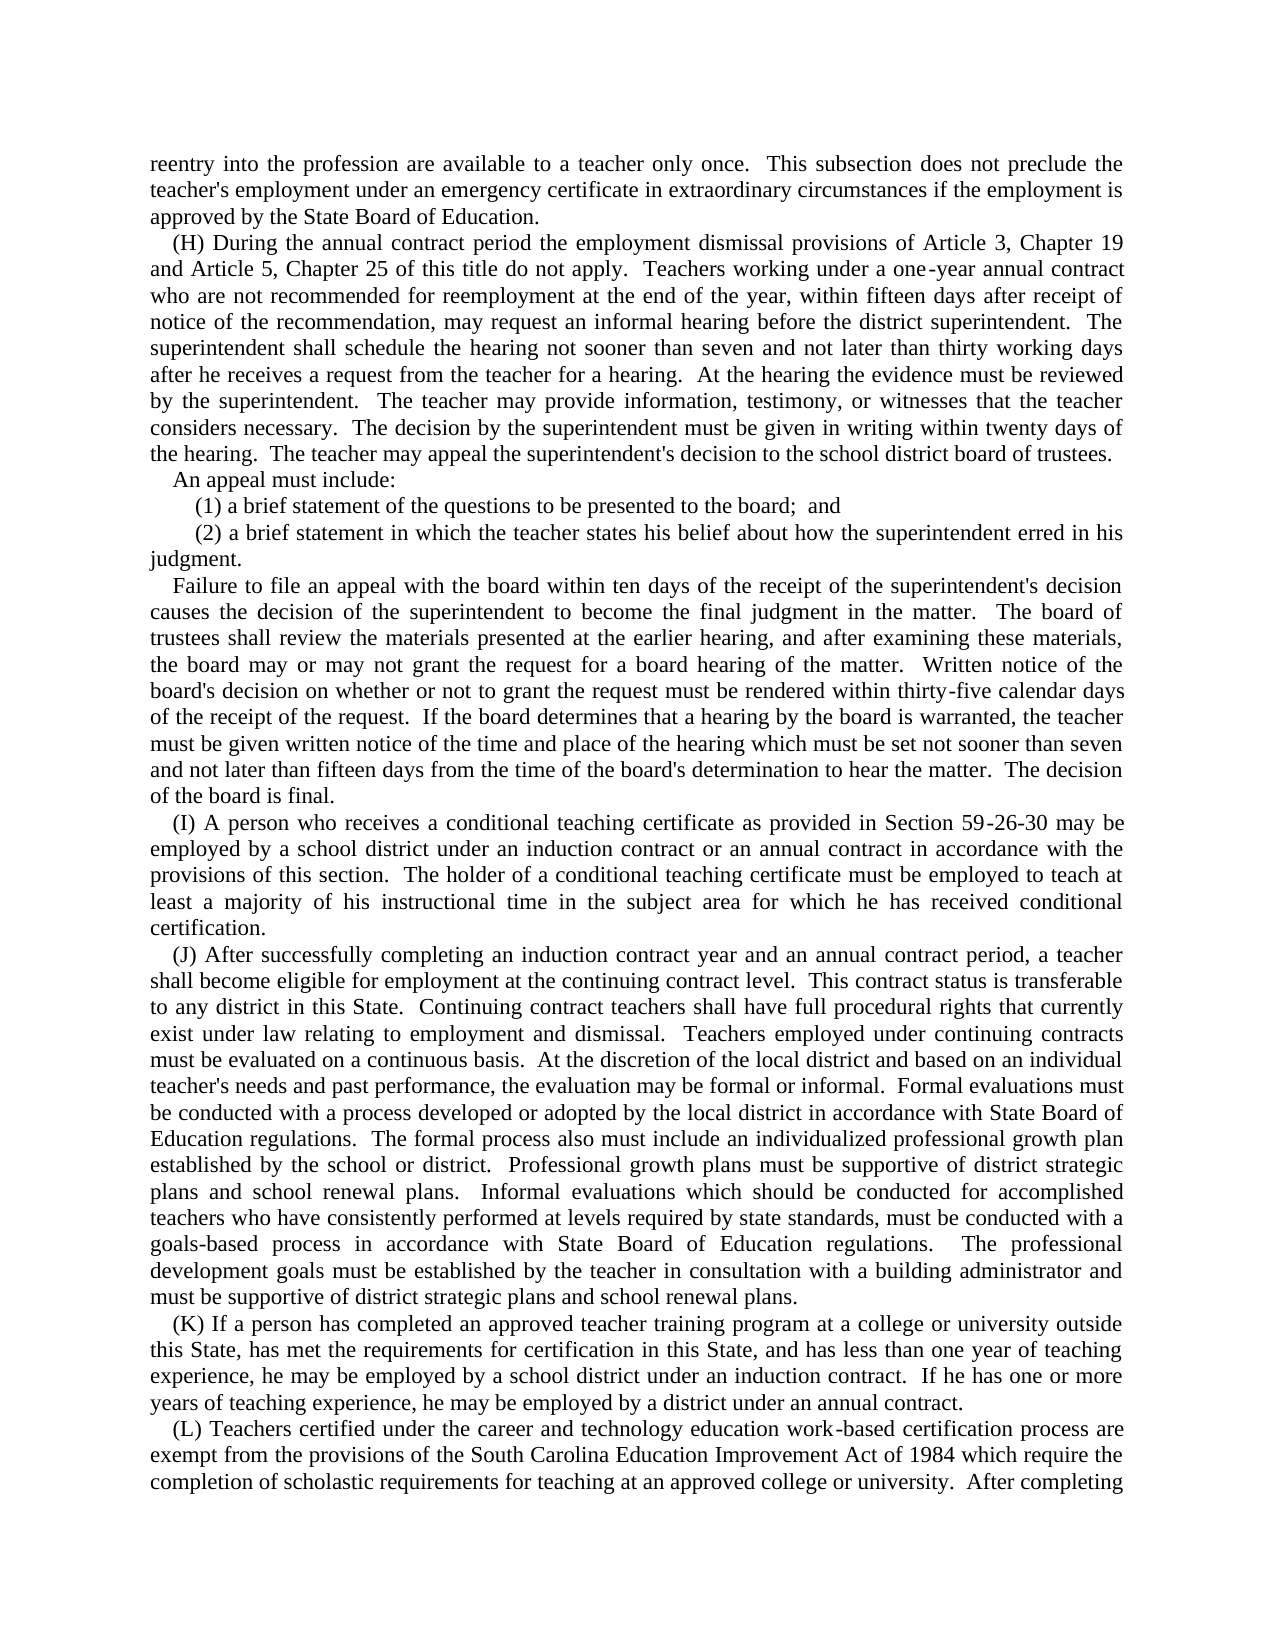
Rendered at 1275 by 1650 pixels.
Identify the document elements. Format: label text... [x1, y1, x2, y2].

text An appeal must include: [150, 466, 1125, 493]
text (J) After successfully completing an induction contract year and an annual contract period, a teacher shall become eligible for employment at the continuing contract level. This contract status is transferable to any district in this State. Continuing contract teachers shall have full procedural rights that currently exist under law relating to employment and dismissal. Teachers employed under continuing contracts must be evaluated on a continuous basis. At the discretion of the local district and based on an individual teacher's needs and past performance, the evaluation may be formal or informal. Formal evaluations must be conducted with a process developed or adopted by the local district in accordance with State Board of Education regulations. The formal process also must include an individualized professional growth plan established by the school or district. Professional growth plans must be supportive of district strategic plans and school renewal plans. Informal evaluations which should be conducted for accomplished teachers who have consistently performed at levels required by state standards, must be conducted with a goals-based process in accordance with State Board of Education regulations. The professional development goals must be established by the teacher in consultation with a building administrator and must be supportive of district strategic plans and school renewal plans. [150, 941, 1125, 1309]
text Failure to file an appeal with the board within ten days of the receipt of the superintendent's decision causes the decision of the superintendent to become the final judgment in the matter. The board of trustees shall review the materials presented at the earlier hearing, and after examining these materials, the board may or may not grant the request for a board hearing of the matter. Written notice of the board's decision on whether or not to grant the request must be rendered within thirty-five calendar days of the receipt of the request. If the board determines that a hearing by the board is warranted, the teacher must be given written notice of the time and place of the hearing which must be set not sooner than seven and not later than fifteen days from the time of the board's determination to hear the matter. The decision of the board is final. [150, 572, 1125, 809]
text (K) If a person has completed an approved teacher training program at a college or university outside this State, has met the requirements for certification in this State, and has less than one year of teaching experience, he may be employed by a school district under an induction contract. If he has one or more years of teaching experience, he may be employed by a district under an annual contract. [150, 1309, 1125, 1415]
text (I) A person who receives a conditional teaching certificate as provided in Section 59-26-30 may be employed by a school district under an induction contract or an annual contract in accordance with the provisions of this section. The holder of a conditional teaching certificate must be employed to teach at least a majority of his instructional time in the subject area for which he has received conditional certification. [150, 809, 1125, 941]
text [150, 150, 1125, 229]
text (H) During the annual contract period the employment dismissal provisions of Article 3, Chapter 19 and Article 5, Chapter 25 of this title do not apply. Teachers working under a one-year annual contract who are not recommended for reemployment at the end of the year, within fifteen days after receipt of notice of the recommendation, may request an informal hearing before the district superintendent. The superintendent shall schedule the hearing not sooner than seven and not later than thirty working days after he receives a request from the teacher for a hearing. At the hearing the evidence must be reviewed by the superintendent. The teacher may provide information, testimony, or witnesses that the teacher considers necessary. The decision by the superintendent must be given in writing within twenty days of the hearing. The teacher may appeal the superintendent's decision to the school district board of trustees. [150, 229, 1125, 466]
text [150, 1415, 1125, 1494]
text (2) a brief statement in which the teacher states his belief about how the superintendent erred in his judgment. [150, 519, 1125, 572]
text (1) a brief statement of the questions to be presented to the board; and [150, 493, 1125, 519]
